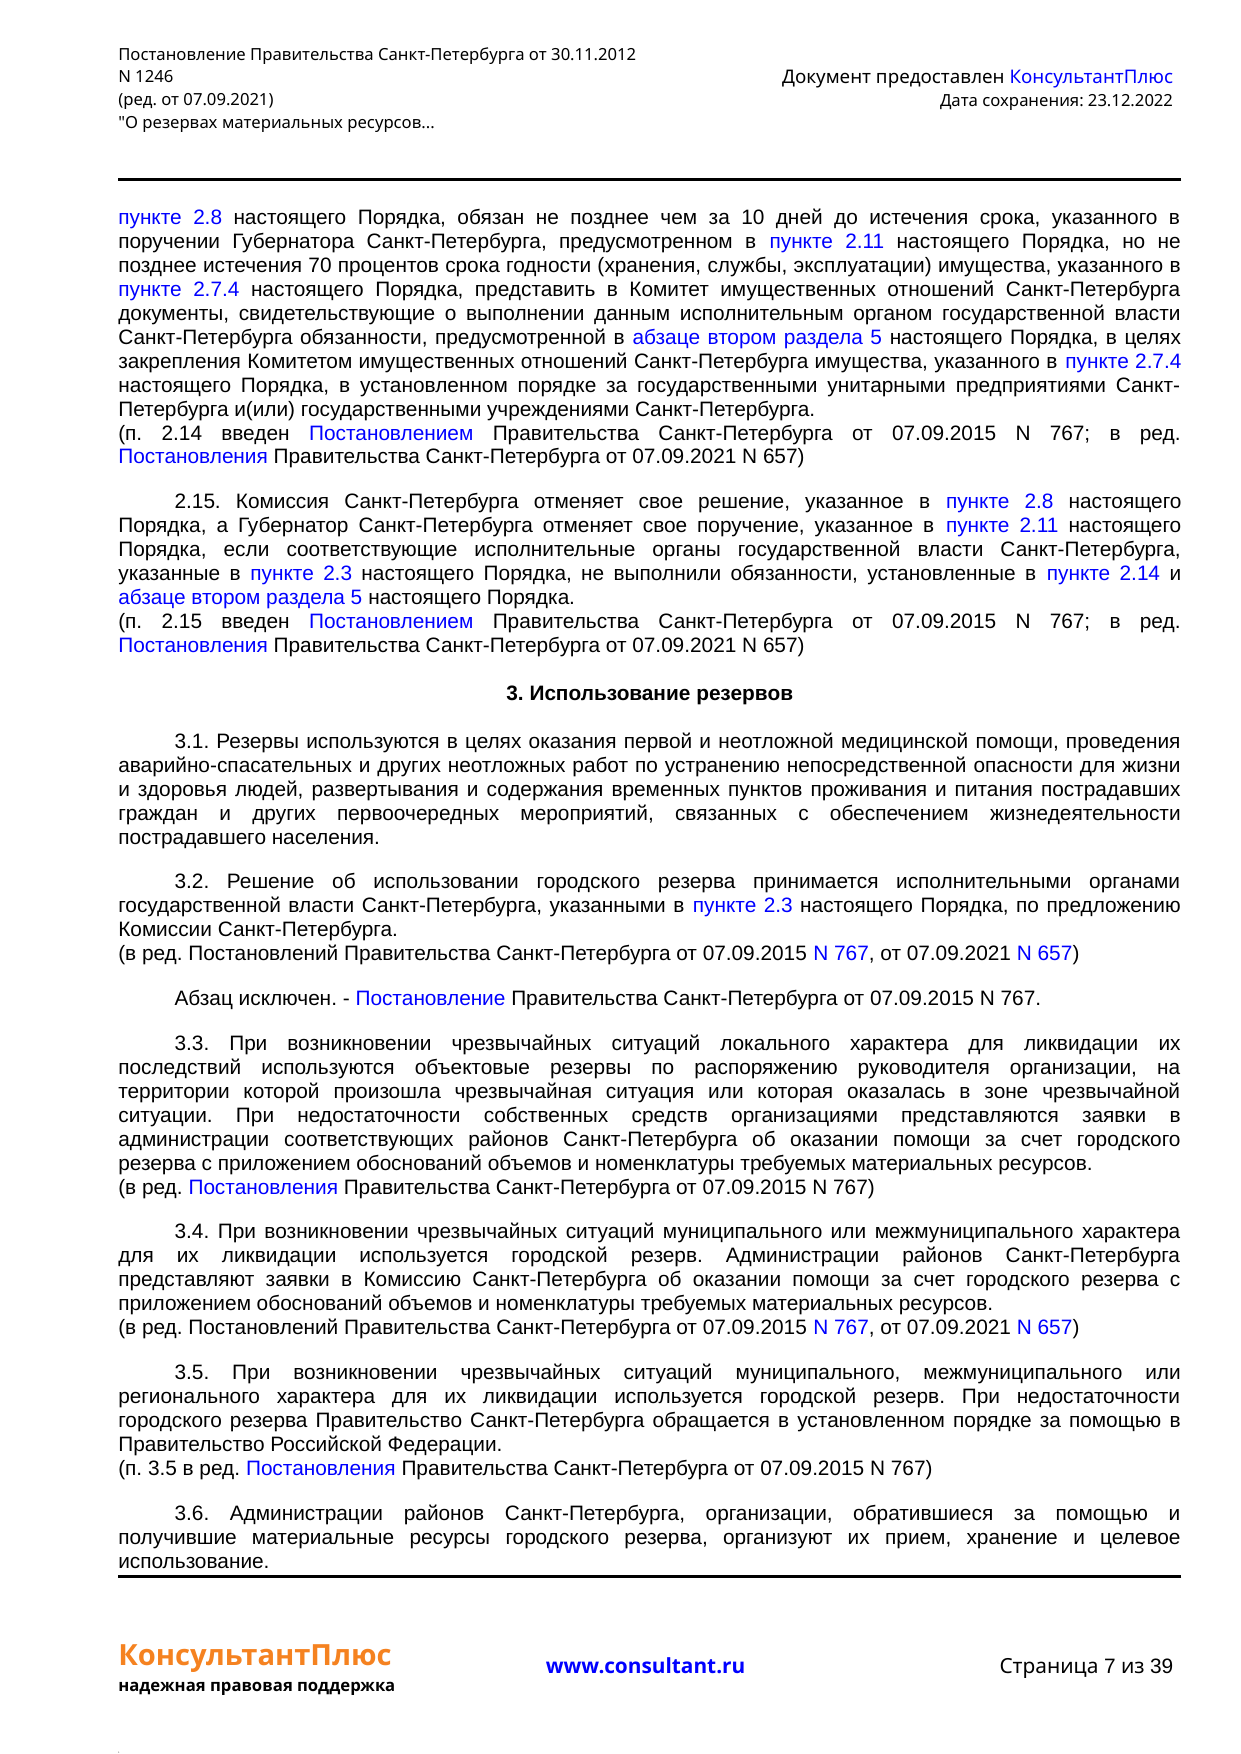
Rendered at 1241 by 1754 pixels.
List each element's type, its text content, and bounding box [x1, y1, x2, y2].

text 3.6. Администрации районов Санкт-Петербурга, организации, обратившиеся за помощью и получившие материальные ресурсы городского резерва, организуют их прием, хранение и целевое использование. [118, 1501, 1181, 1572]
text 3.1. Резервы используются в целях оказания первой и неотложной медицинской помощи, проведения аварийно-спасательных и других неотложных работ по устранению непосредственной опасности для жизни и здоровья людей, развертывания и содержания временных пунктов проживания и питания пострадавших граждан и других первоочередных мероприятий, связанных с обеспечением жизнедеятельности пострадавшего населения. [118, 729, 1181, 848]
text 3.5. При возникновении чрезвычайных ситуаций муниципального, межмуниципального или регионального характера для их ликвидации используется городской резерв. При недостаточности городского резерва Правительство Санкт-Петербурга обращается в установленном порядке за помощью в Правительство Российской Федерации. [118, 1360, 1181, 1456]
text 3.3. При возникновении чрезвычайных ситуаций локального характера для ликвидации их последствий используются объектовые резервы по распоряжению руководителя организации, на территории которой произошла чрезвычайная ситуация или которая оказалась в зоне чрезвычайной ситуации. При недостаточности собственных средств организациями представляются заявки в администрации соответствующих районов Санкт-Петербурга об оказании помощи за счет городского резерва с приложением обоснований объемов и номенклатуры требуемых материальных ресурсов. [118, 1031, 1181, 1174]
text (п. 2.14 введен Постановлением Правительства Санкт-Петербурга от 07.09.2015 N 767; в ред. Постановления Правительства Санкт-Петербурга от 07.09.2021 N 657) [118, 420, 1181, 468]
text 3.2. Решение об использовании городского резерва принимается исполнительными органами государственной власти Санкт-Петербурга, указанными в пункте 2.3 настоящего Порядка, по предложению Комиссии Санкт-Петербурга. [118, 869, 1181, 941]
text Абзац исключен. - Постановление Правительства Санкт-Петербурга от 07.09.2015 N 767. [118, 986, 1181, 1010]
text (в ред. Постановления Правительства Санкт-Петербурга от 07.09.2015 N 767) [118, 1174, 1181, 1198]
text 3.4. При возникновении чрезвычайных ситуаций муниципального или межмуниципального характера для их ликвидации используется городской резерв. Администрации районов Санкт-Петербурга представляют заявки в Комиссию Санкт-Петербурга об оказании помощи за счет городского резерва с приложением обоснований объемов и номенклатуры требуемых материальных ресурсов. [118, 1219, 1181, 1315]
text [118, 205, 1181, 420]
text (в ред. Постановлений Правительства Санкт-Петербурга от 07.09.2015 N 767, от 07.09.2021 N 657) [118, 1315, 1181, 1339]
text (п. 3.5 в ред. Постановления Правительства Санкт-Петербурга от 07.09.2015 N 767) [118, 1456, 1181, 1480]
text (п. 2.15 введен Постановлением Правительства Санкт-Петербурга от 07.09.2015 N 767; в ред. Постановления Правительства Санкт-Петербурга от 07.09.2021 N 657) [118, 609, 1181, 657]
text (в ред. Постановлений Правительства Санкт-Петербурга от 07.09.2015 N 767, от 07.09.2021 N 657) [118, 941, 1181, 965]
text 2.15. Комиссия Санкт-Петербурга отменяет свое решение, указанное в пункте 2.8 настоящего Порядка, а Губернатор Санкт-Петербурга отменяет свое поручение, указанное в пункте 2.11 настоящего Порядка, если соответствующие исполнительные органы государственной власти Санкт-Петербурга, указанные в пункте 2.3 настоящего Порядка, не выполнили обязанности, установленные в пункте 2.14 и абзаце втором раздела 5 настоящего Порядка. [118, 489, 1181, 609]
title 3. Использование резервов [118, 681, 1181, 705]
